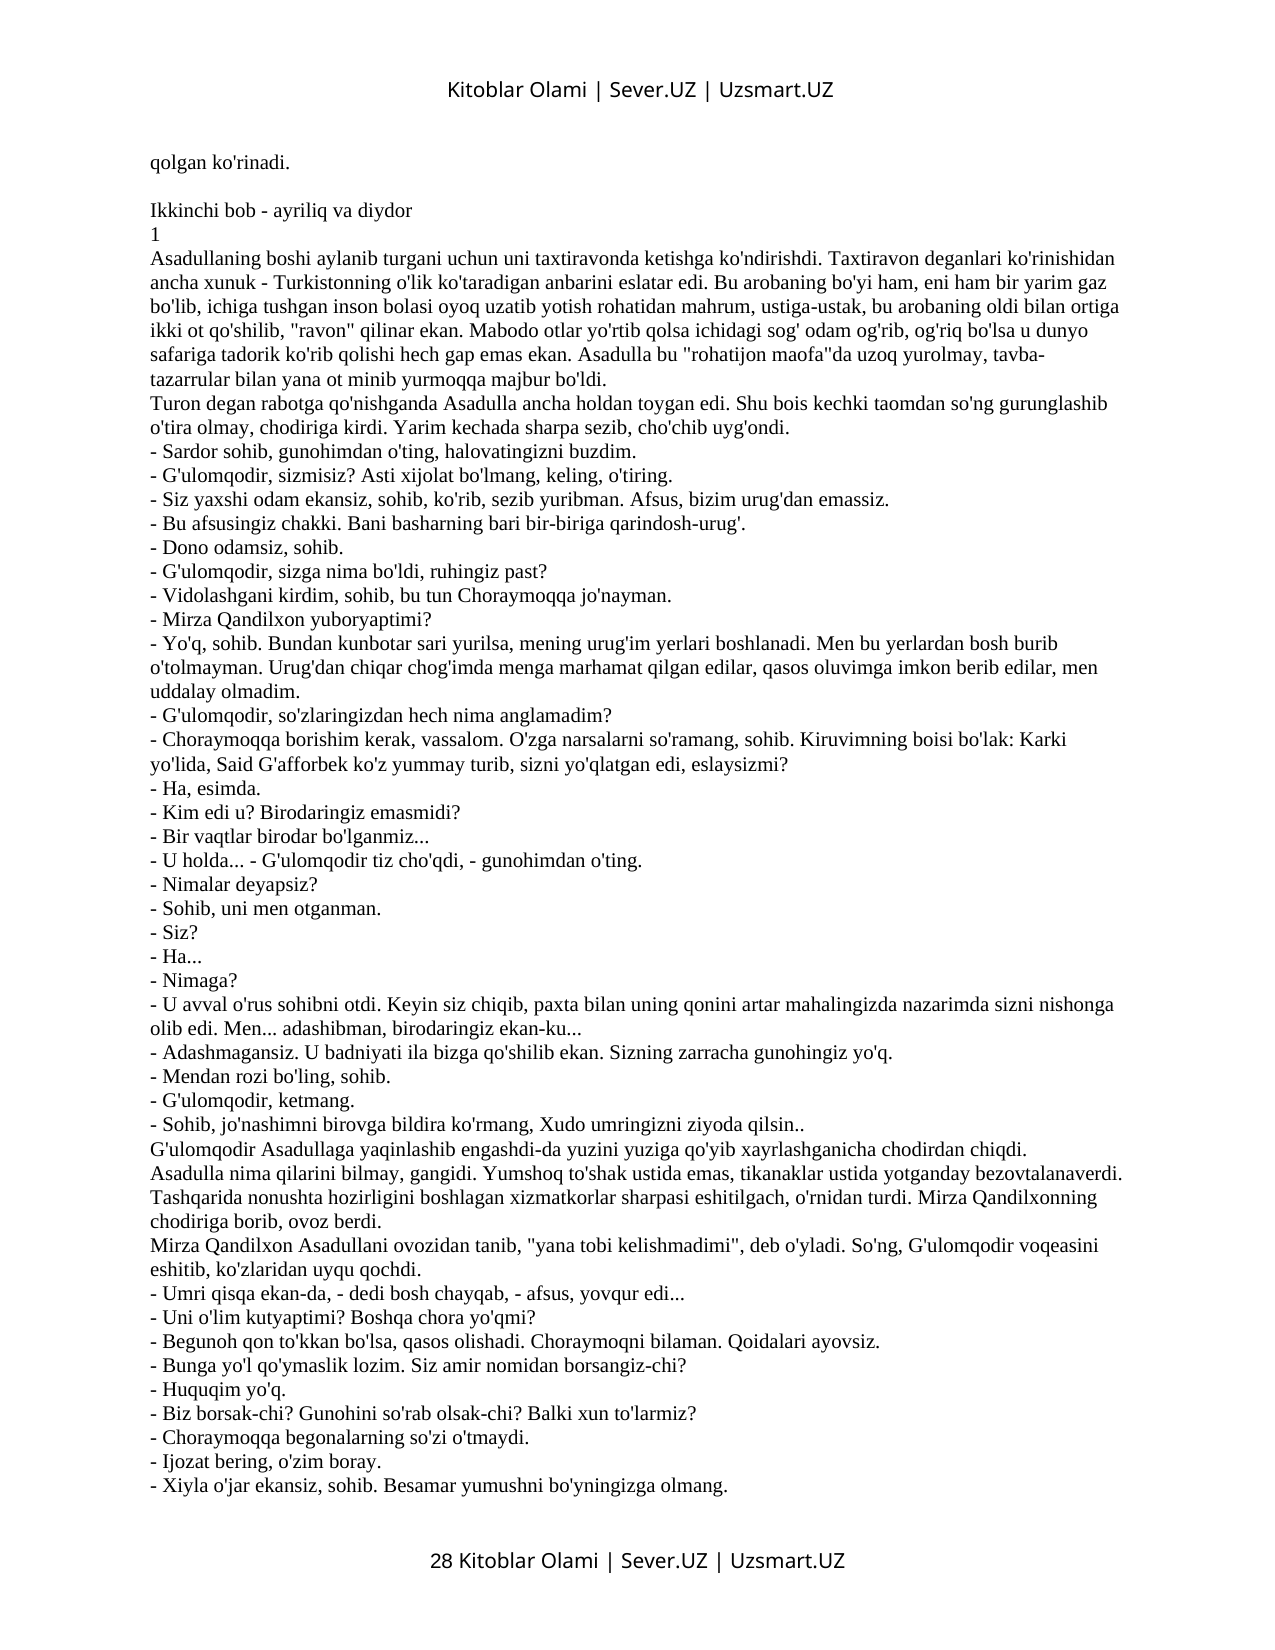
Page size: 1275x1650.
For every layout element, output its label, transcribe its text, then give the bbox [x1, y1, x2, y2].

text - Vidolashgani kirdim, sohib, bu tun Choraymoqqa jo'nayman. [150, 583, 1125, 607]
text - Bu afsusingiz chakki. Bani basharning bari bir-biriga qarindosh-urug'. [150, 511, 1125, 535]
text - G'ulomqodir, so'zlaringizdan hech nima anglamadim? [150, 703, 1125, 727]
text - U holda... - G'ulomqodir tiz cho'qdi, - gunohimdan o'ting. [150, 848, 1125, 872]
text - Umri qisqa ekan-da, - dedi bosh chayqab, - afsus, yovqur edi... [150, 1281, 1125, 1305]
text - G'ulomqodir, sizmisiz? Asti xijolat bo'lmang, keling, o'tiring. [150, 463, 1125, 487]
text - Sohib, uni men otganman. [150, 896, 1125, 920]
text - Sohib, jo'nashimni birovga bildira ko'rmang, Xudo umringizni ziyoda qilsin.. [150, 1112, 1125, 1136]
text - Choraymoqqa borishim kerak, vassalom. O'zga narsalarni so'ramang, sohib. Kiruvimning boisi bo'lak: Karki yo'lida, Said G'afforbek ko'z yummay turib, sizni yo'qlatgan edi, eslaysizmi? [150, 727, 1125, 776]
text Asadullaning boshi aylanib turgani uchun uni taxtiravonda ketishga ko'ndirishdi. Taxtiravon deganlari ko'rinishidan ancha xunuk - Turkistonning o'lik ko'taradigan anbarini eslatar edi. Bu arobaning bo'yi ham, eni ham bir yarim gaz bo'lib, ichiga tushgan inson bolasi oyoq uzatib yotish rohatidan mahrum, ustiga-ustak, bu arobaning oldi bilan ortiga ikki ot qo'shilib, "ravon" qilinar ekan. Mabodo otlar yo'rtib qolsa ichidagi sog' odam og'rib, og'riq bo'lsa u dunyo safariga tadorik ko'rib qolishi hech gap emas ekan. Asadulla bu "rohatijon maofa"da uzoq yurolmay, tavba-tazarrular bilan yana ot minib yurmoqqa majbur bo'ldi. [150, 246, 1125, 391]
text - Siz yaxshi odam ekansiz, sohib, ko'rib, sezib yuribman. Afsus, bizim urug'dan emassiz. [150, 487, 1125, 511]
text Asadulla nima qilarini bilmay, gangidi. Yumshoq to'shak ustida emas, tikanaklar ustida yotganday bezovtalanaverdi. Tashqarida nonushta hozirligini boshlagan xizmatkorlar sharpasi eshitilgach, o'rnidan turdi. Mirza Qandilxonning chodiriga borib, ovoz berdi. [150, 1161, 1125, 1233]
text - U avval o'rus sohibni otdi. Keyin siz chiqib, paxta bilan uning qonini artar mahalingizda nazarimda sizni nishonga olib edi. Men... adashibman, birodaringiz ekan-ku... [150, 992, 1125, 1040]
text - Ha, esimda. [150, 776, 1125, 799]
text - Ijozat bering, o'zim boray. [150, 1449, 1125, 1473]
text Ikkinchi bob - ayriliq va diydor [150, 198, 1125, 222]
text - G'ulomqodir, ketmang. [150, 1088, 1125, 1112]
text - Yo'q, sohib. Bundan kunbotar sari yurilsa, mening urug'im yerlari boshlanadi. Men bu yerlardan bosh burib o'tolmayman. Urug'dan chiqar chog'imda menga marhamat qilgan edilar, qasos oluvimga imkon berib edilar, men uddalay olmadim. [150, 631, 1125, 703]
text - Uni o'lim kutyaptimi? Boshqa chora yo'qmi? [150, 1305, 1125, 1329]
text - Siz? [150, 920, 1125, 944]
text - Nimalar deyapsiz? [150, 872, 1125, 896]
text Turon degan rabotga qo'nishganda Asadulla ancha holdan toygan edi. Shu bois kechki taomdan so'ng gurunglashib o'tira olmay, chodiriga kirdi. Yarim kechada sharpa sezib, cho'chib uyg'ondi. [150, 391, 1125, 439]
text - Bir vaqtlar birodar bo'lganmiz... [150, 824, 1125, 848]
text - G'ulomqodir, sizga nima bo'ldi, ruhingiz past? [150, 559, 1125, 583]
text - Xiyla o'jar ekansiz, sohib. Besamar yumushni bo'yningizga olmang. [150, 1473, 1125, 1497]
text - Ha... [150, 944, 1125, 968]
text - Huquqim yo'q. [150, 1377, 1125, 1401]
text Mirza Qandilxon Asadullani ovozidan tanib, "yana tobi kelishmadimi", deb o'yladi. So'ng, G'ulomqodir voqeasini eshitib, ko'zlaridan uyqu qochdi. [150, 1233, 1125, 1281]
text G'ulomqodir Asadullaga yaqinlashib engashdi-da yuzini yuziga qo'yib xayrlashganicha chodirdan chiqdi. [150, 1136, 1125, 1161]
text - Sardor sohib, gunohimdan o'ting, halovatingizni buzdim. [150, 439, 1125, 463]
text - Bunga yo'l qo'ymaslik lozim. Siz amir nomidan borsangiz-chi? [150, 1353, 1125, 1377]
text - Dono odamsiz, sohib. [150, 535, 1125, 559]
text 1 [150, 222, 1125, 246]
text - Mirza Qandilxon yuboryaptimi? [150, 607, 1125, 631]
text - Biz borsak-chi? Gunohini so'rab olsak-chi? Balki xun to'larmiz? [150, 1401, 1125, 1425]
text - Kim edi u? Birodaringiz emasmidi? [150, 799, 1125, 824]
text - Mendan rozi bo'ling, sohib. [150, 1064, 1125, 1088]
text - Adashmagansiz. U badniyati ila bizga qo'shilib ekan. Sizning zarracha gunohingiz yo'q. [150, 1040, 1125, 1064]
text - Begunoh qon to'kkan bo'lsa, qasos olishadi. Choraymoqni bilaman. Qoidalari ayovsiz. [150, 1329, 1125, 1353]
text - Nimaga? [150, 968, 1125, 992]
text - Choraymoqqa begonalarning so'zi o'tmaydi. [150, 1425, 1125, 1449]
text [150, 150, 1125, 174]
